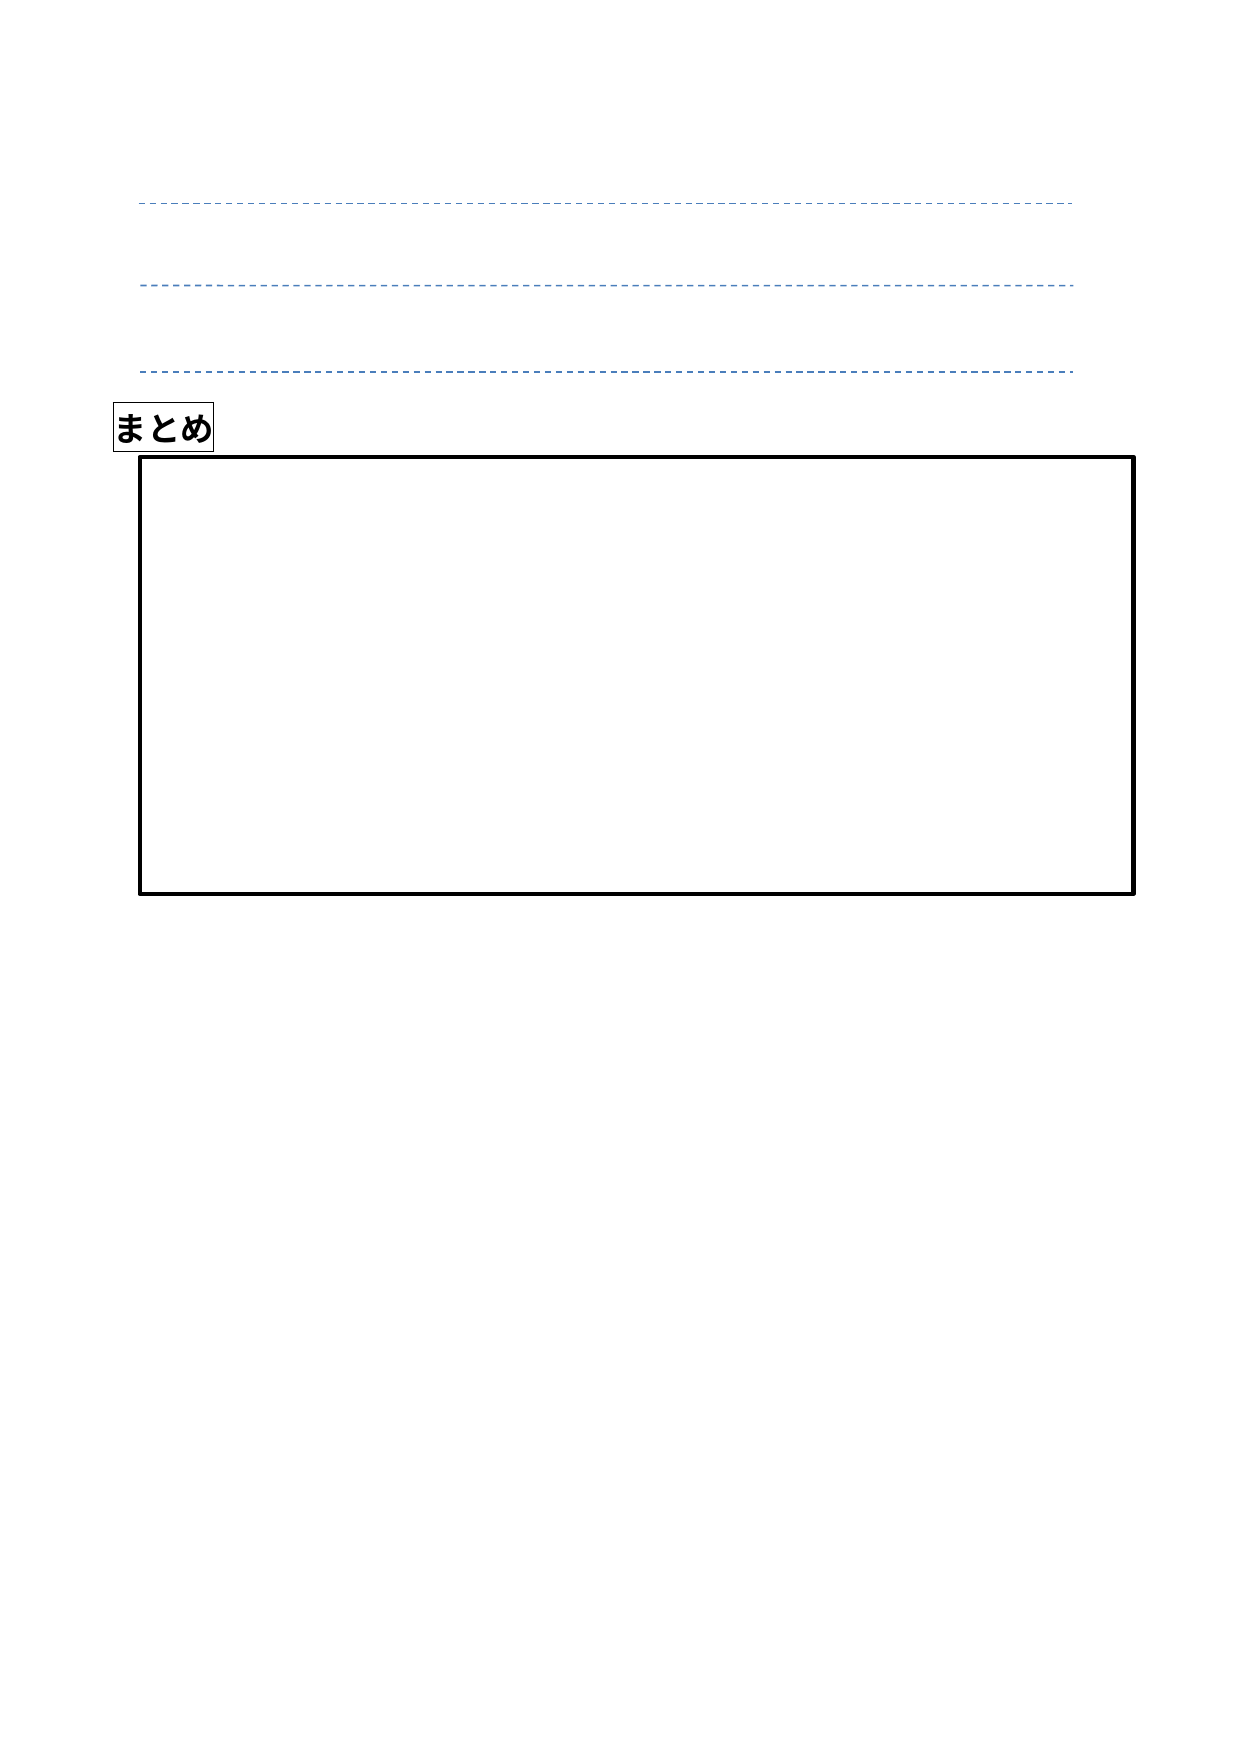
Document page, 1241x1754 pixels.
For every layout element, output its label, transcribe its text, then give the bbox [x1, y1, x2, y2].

text まとめ [112, 389, 1128, 464]
